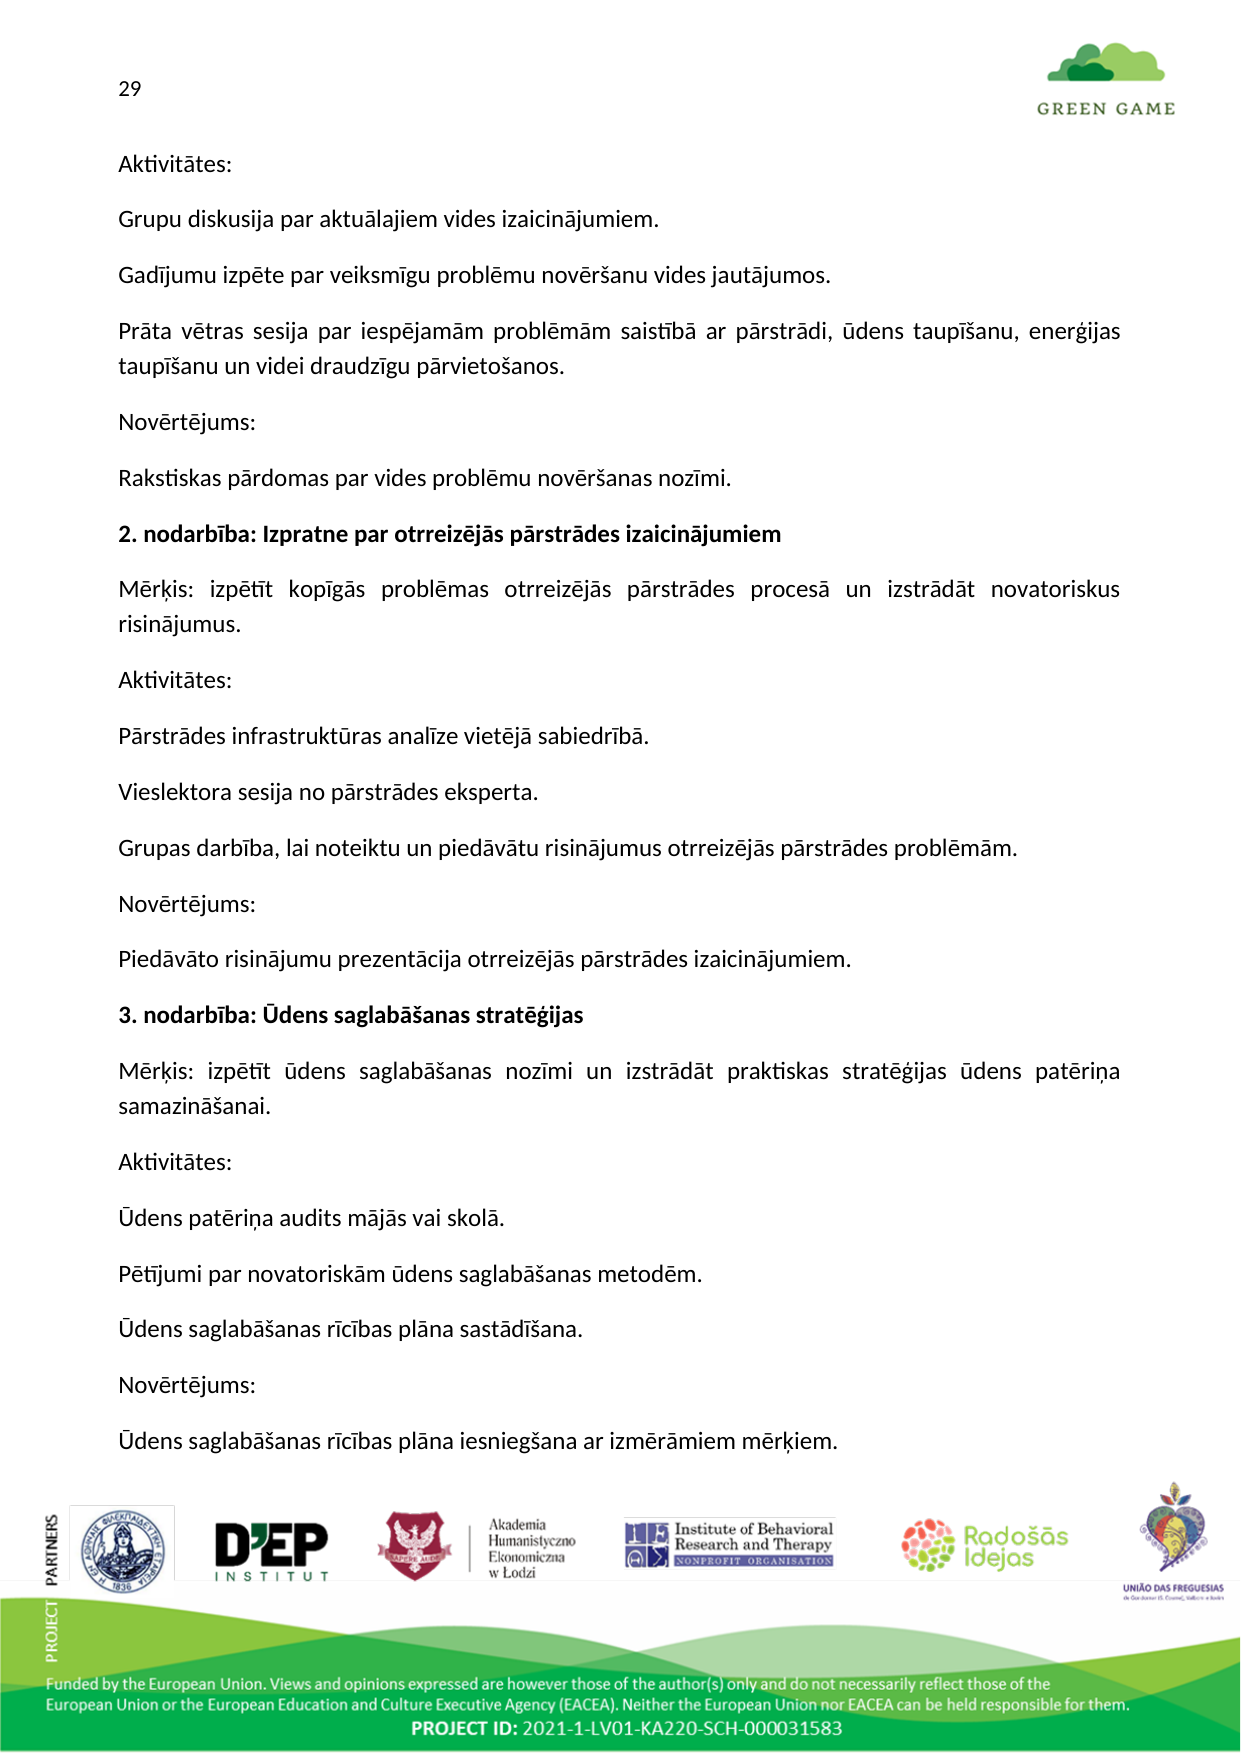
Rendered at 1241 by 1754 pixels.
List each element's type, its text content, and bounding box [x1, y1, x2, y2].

text Ūdens patēriņa audits mājās vai skolā. [118, 1202, 1122, 1232]
text Gadījumu izpēte par veiksmīgu problēmu novēršanu vides jautājumos. [118, 259, 1122, 290]
text 3. nodarbība: Ūdens saglabāšanas stratēģijas [118, 999, 1122, 1030]
text Aktivitātes: [118, 664, 1122, 695]
text Vieslektora sesija no pārstrādes eksperta. [118, 776, 1122, 807]
text Ūdens saglabāšanas rīcības plāna iesniegšana ar izmērāmiem mērķiem. [118, 1425, 1122, 1456]
picture [1007, 25, 1207, 147]
text Novērtējums: [118, 888, 1122, 918]
text Novērtējums: [118, 1369, 1122, 1400]
text Rakstiskas pārdomas par vides problēmu novēršanas nozīmi. [118, 462, 1122, 492]
picture [0, 1453, 1241, 1754]
text 2. nodarbība: Izpratne par otrreizējās pārstrādes izaicinājumiem [118, 518, 1122, 548]
text Pārstrādes infrastruktūras analīze vietējā sabiedrībā. [118, 720, 1122, 751]
text Grupu diskusija par aktuālajiem vides izaicinājumiem. [118, 203, 1122, 234]
text Mērķis: izpētīt ūdens saglabāšanas nozīmi un izstrādāt praktiskas stratēģijas ūdens patēriņa samazināšanai. [118, 1055, 1122, 1121]
text Piedāvāto risinājumu prezentācija otrreizējās pārstrādes izaicinājumiem. [118, 943, 1122, 974]
text Grupas darbība, lai noteiktu un piedāvātu risinājumus otrreizējās pārstrādes problēmām. [118, 832, 1122, 862]
text Novērtējums: [118, 406, 1122, 437]
text Ūdens saglabāšanas rīcības plāna sastādīšana. [118, 1313, 1122, 1344]
text Aktivitātes: [118, 1146, 1122, 1177]
text Mērķis: izpētīt kopīgās problēmas otrreizējās pārstrādes procesā un izstrādāt novatoriskus risinājumus. [118, 573, 1122, 639]
text Pētījumi par novatoriskām ūdens saglabāšanas metodēm. [118, 1258, 1122, 1288]
text Aktivitātes: [118, 148, 1122, 178]
text Prāta vētras sesija par iespējamām problēmām saistībā ar pārstrādi, ūdens taupīšanu, enerģijas taupīšanu un videi draudzīgu pārvietošanos. [118, 315, 1122, 381]
